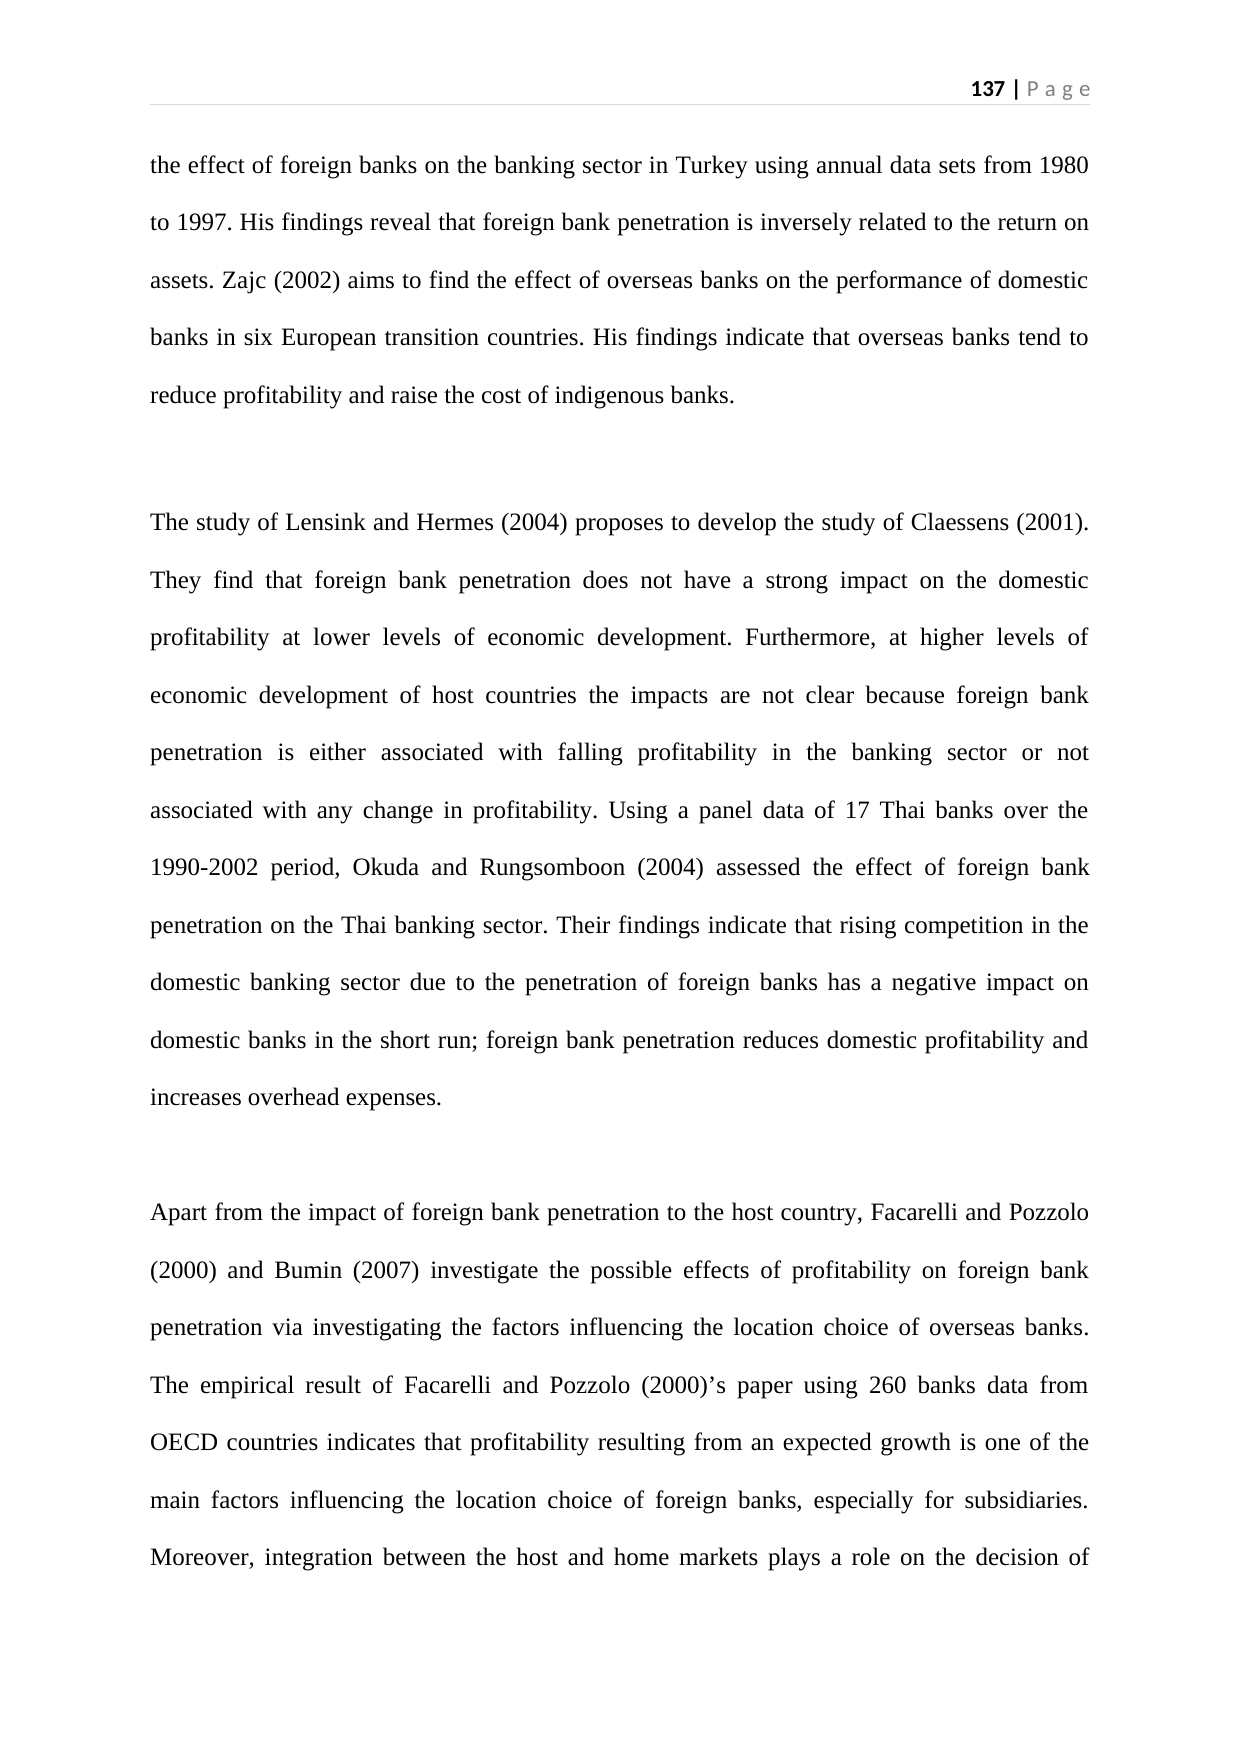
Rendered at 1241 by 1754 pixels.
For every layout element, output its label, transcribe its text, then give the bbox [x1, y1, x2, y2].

text The study of Lensink and Hermes (2004) proposes to develop the study of Claessens (2001). They find that foreign bank penetration does not have a strong impact on the domestic profitability at lower levels of economic development. Furthermore, at higher levels of economic development of host countries the impacts are not clear because foreign bank penetration is either associated with falling profitability in the banking sector or not associated with any change in profitability. Using a panel data of 17 Thai banks over the 1990-2002 period, Okuda and Rungsomboon (2004) assessed the effect of foreign bank penetration on the Thai banking sector. Their findings indicate that rising competition in the domestic banking sector due to the penetration of foreign banks has a negative impact on domestic banks in the short run; foreign bank penetration reduces domestic profitability and increases overhead expenses. [150, 507, 1090, 1111]
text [150, 1197, 1090, 1571]
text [150, 150, 1090, 409]
